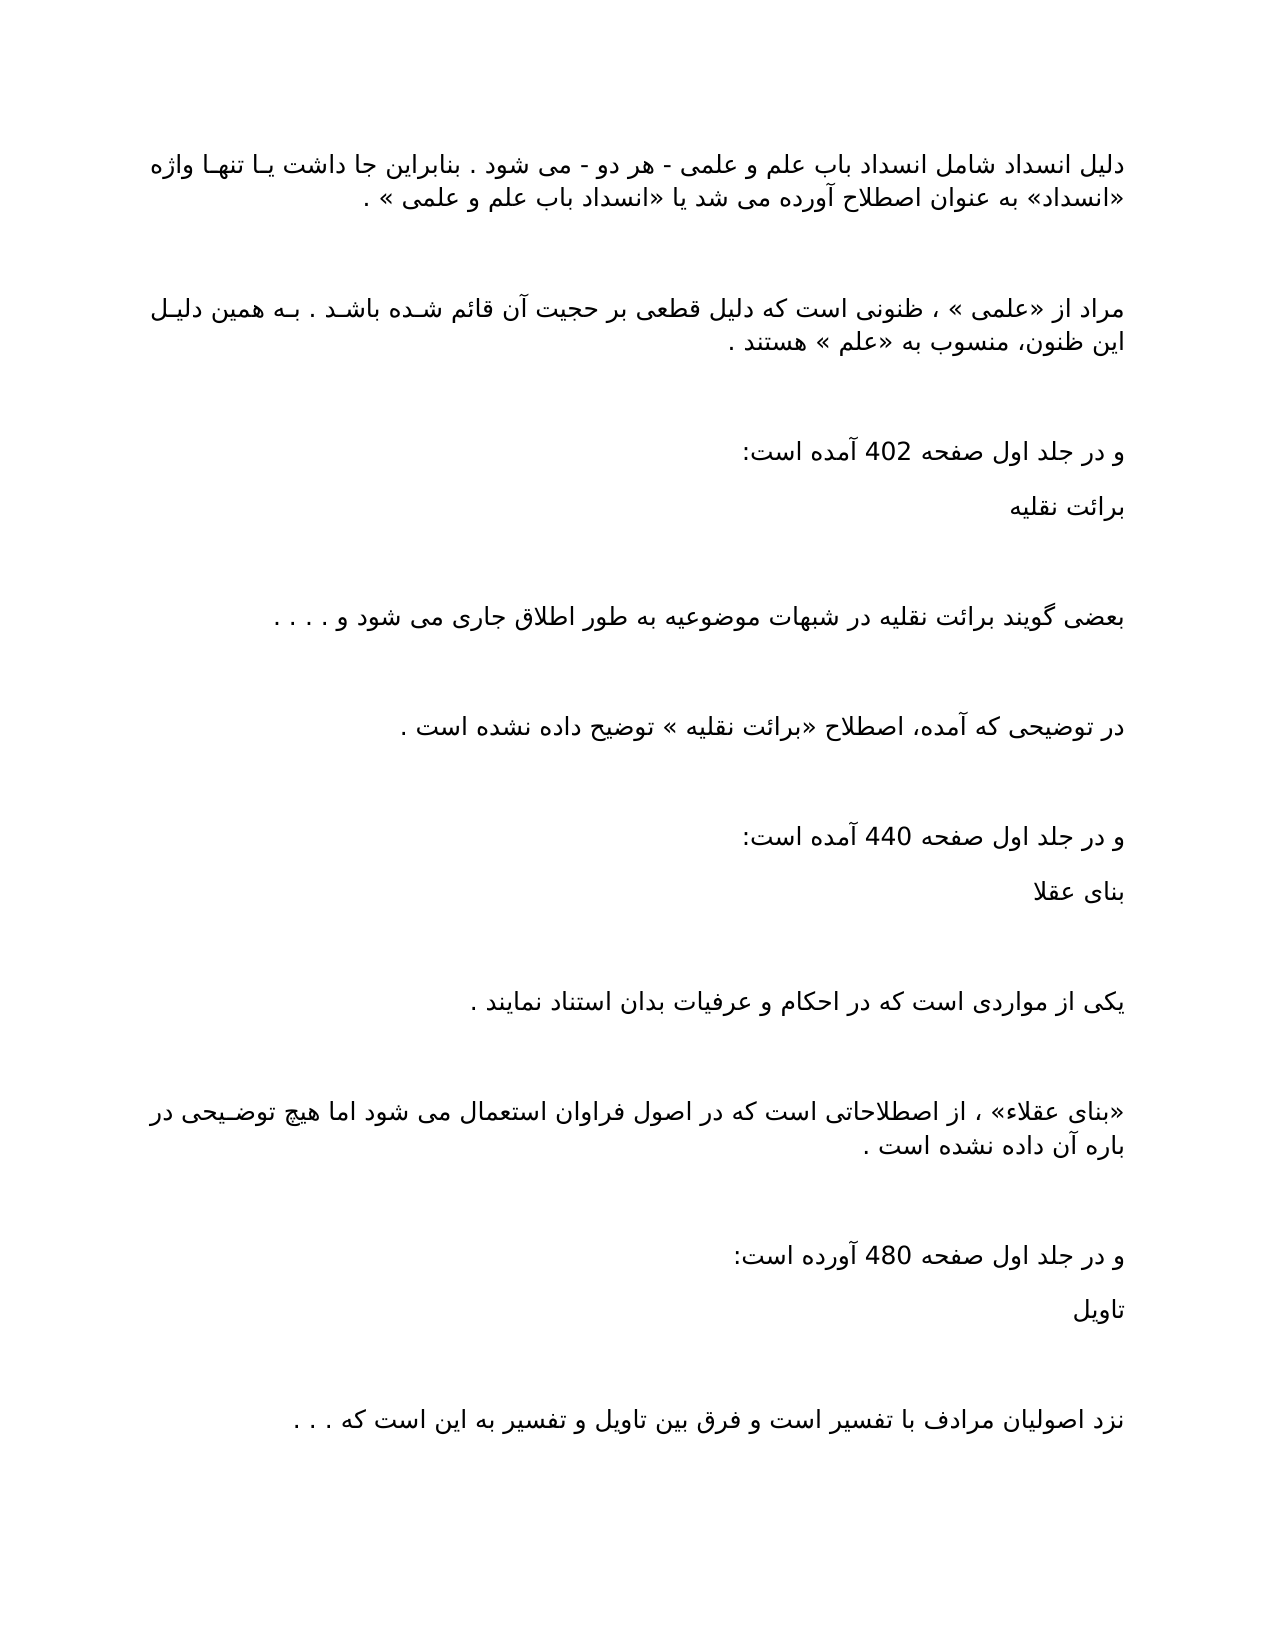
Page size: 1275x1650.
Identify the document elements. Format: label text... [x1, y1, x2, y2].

text در توضیحی که آمده، اصطلاح «برائت نقلیه » توضیح داده نشده است . [150, 712, 1125, 741]
text بعضی گویند برائت نقلیه در شبهات موضوعیه به طور اطلاق جاری می شود و . . . . [150, 602, 1125, 631]
text یکی از مواردی است که در احکام و عرفیات بدان استناد نمایند . [150, 987, 1125, 1016]
text و در جلد اول صفحه 440 آمده است: [150, 822, 1125, 852]
text و در جلد اول صفحه 480 آورده است: [150, 1241, 1125, 1270]
text برائت نقلیه [150, 492, 1125, 521]
text تاویل [150, 1295, 1125, 1324]
text «بنای عقلاء» ، از اصطلاحاتی است که در اصول فراوان استعمال می شود اما هیچ توضیحی در باره آن داده نشده است . [150, 1097, 1125, 1160]
text دلیل انسداد شامل انسداد باب علم و علمی - هر دو - می شود . بنابراین جا داشت یا تنها واژه «انسداد» به عنوان اصطلاح آورده می شد یا «انسداد باب علم و علمی » . [150, 150, 1125, 213]
text نزد اصولیان مرادف با تفسیر است و فرق بین تاویل و تفسیر به این است که . . . [150, 1406, 1125, 1435]
text و در جلد اول صفحه 402 آمده است: [150, 437, 1125, 467]
text بنای عقلا [150, 877, 1125, 906]
text مراد از «علمی » ، ظنونی است که دلیل قطعی بر حجیت آن قائم شده باشد . به همین دلیل این ظنون، منسوب به «علم » هستند . [150, 294, 1125, 356]
